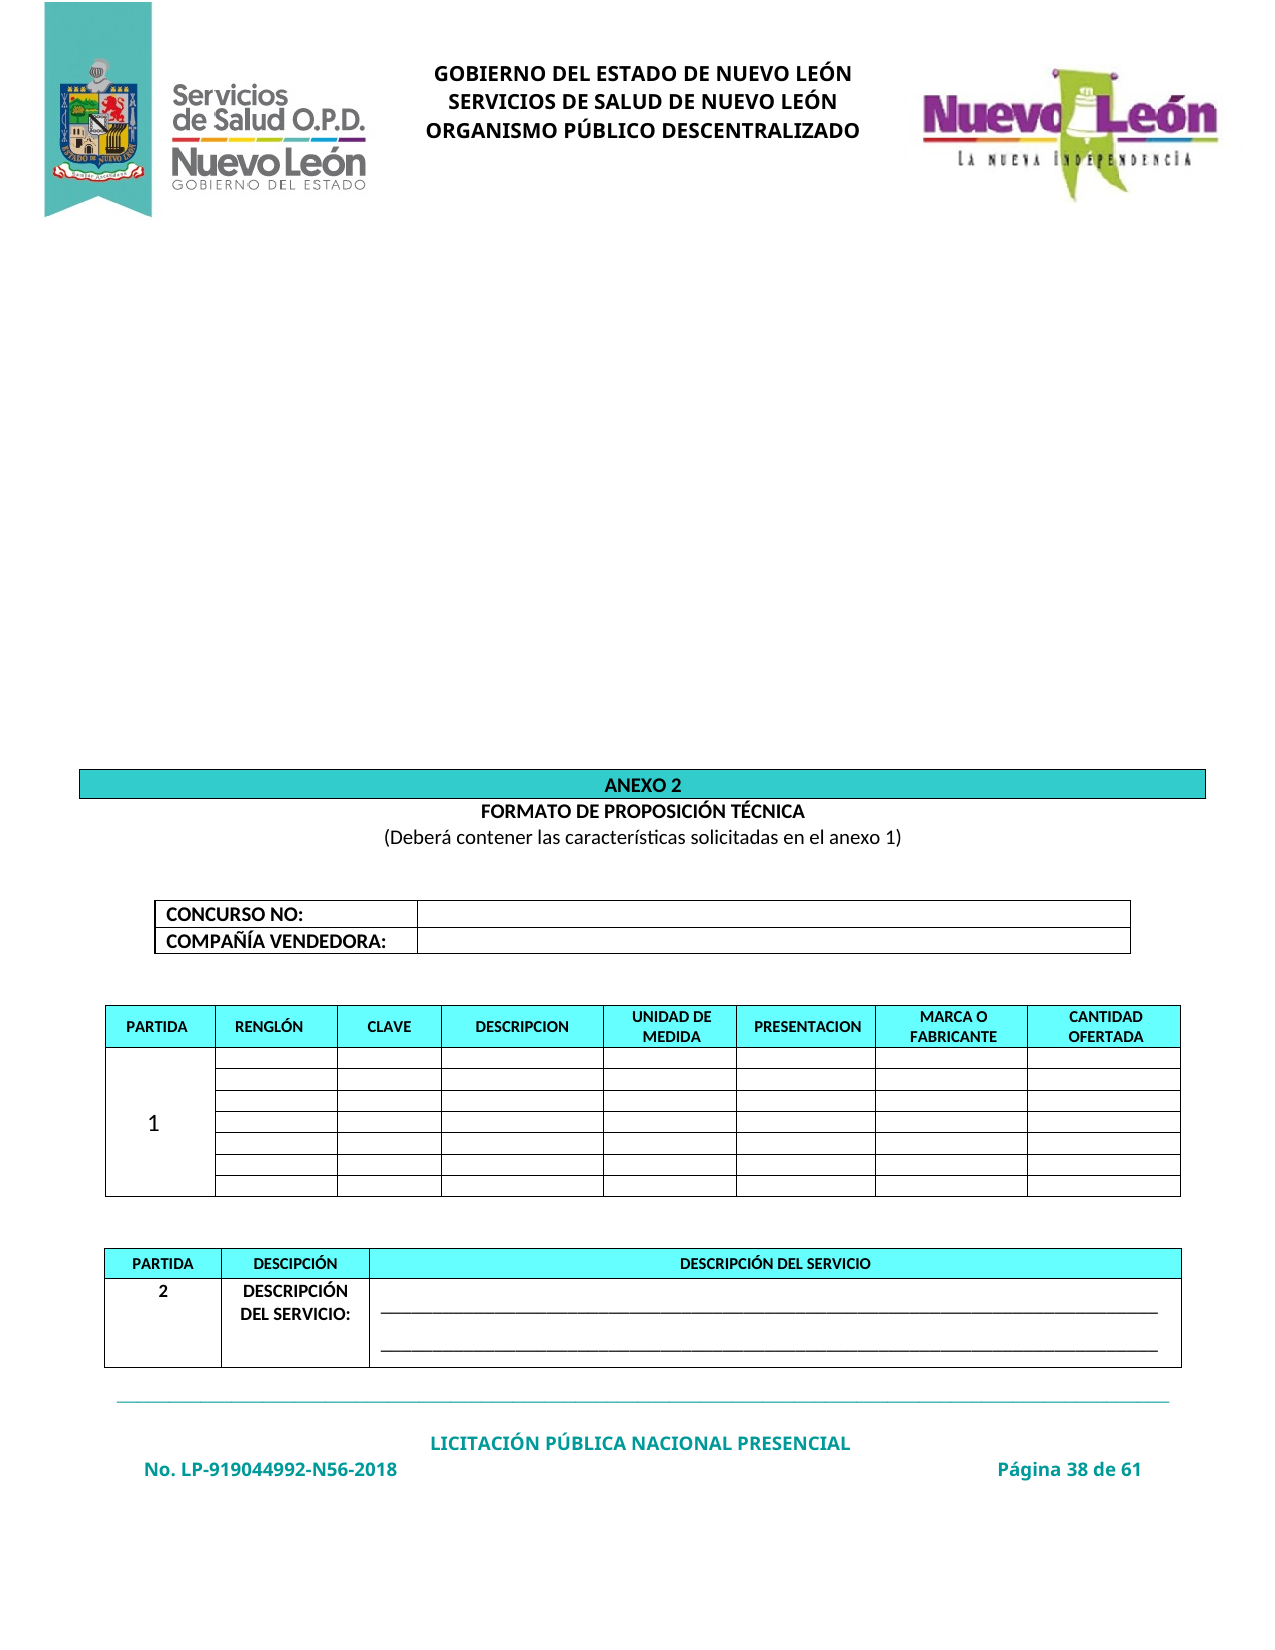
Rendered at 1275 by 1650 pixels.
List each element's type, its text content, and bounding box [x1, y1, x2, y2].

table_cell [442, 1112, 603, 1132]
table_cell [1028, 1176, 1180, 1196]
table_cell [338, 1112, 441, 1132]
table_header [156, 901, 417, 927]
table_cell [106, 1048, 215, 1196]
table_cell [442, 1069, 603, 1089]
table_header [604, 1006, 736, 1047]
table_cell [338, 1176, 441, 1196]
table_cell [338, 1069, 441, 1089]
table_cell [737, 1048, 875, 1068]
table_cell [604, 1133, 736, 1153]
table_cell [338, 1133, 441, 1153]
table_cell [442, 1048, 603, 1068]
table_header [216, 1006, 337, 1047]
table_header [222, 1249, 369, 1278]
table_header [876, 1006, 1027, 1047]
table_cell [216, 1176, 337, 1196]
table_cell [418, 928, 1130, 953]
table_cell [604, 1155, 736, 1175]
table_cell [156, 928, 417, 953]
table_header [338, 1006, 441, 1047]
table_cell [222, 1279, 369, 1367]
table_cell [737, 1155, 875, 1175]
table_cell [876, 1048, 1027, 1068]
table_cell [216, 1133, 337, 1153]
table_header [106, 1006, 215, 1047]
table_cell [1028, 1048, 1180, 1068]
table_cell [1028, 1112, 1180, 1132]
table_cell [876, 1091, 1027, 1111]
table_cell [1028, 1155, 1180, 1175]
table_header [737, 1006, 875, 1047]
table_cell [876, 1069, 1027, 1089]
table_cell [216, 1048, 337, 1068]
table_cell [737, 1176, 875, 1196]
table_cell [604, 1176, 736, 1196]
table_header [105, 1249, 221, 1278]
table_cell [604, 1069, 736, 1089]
text ANEXO 2 [80, 770, 1205, 798]
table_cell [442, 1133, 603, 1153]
text FORMATO DE PROPOSICIÓN TÉCNICA [89, 799, 1197, 824]
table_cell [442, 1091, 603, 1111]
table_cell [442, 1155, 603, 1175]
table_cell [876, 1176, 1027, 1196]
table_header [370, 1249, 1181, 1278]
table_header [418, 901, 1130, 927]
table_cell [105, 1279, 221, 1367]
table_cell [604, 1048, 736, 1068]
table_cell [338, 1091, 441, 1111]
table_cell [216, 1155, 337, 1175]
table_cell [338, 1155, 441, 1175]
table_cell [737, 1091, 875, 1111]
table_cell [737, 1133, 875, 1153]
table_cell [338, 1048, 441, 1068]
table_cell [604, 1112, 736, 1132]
picture [15, 2, 1249, 229]
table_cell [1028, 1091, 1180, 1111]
text (Deberá contener las características solicitadas en el anexo 1) [89, 824, 1197, 849]
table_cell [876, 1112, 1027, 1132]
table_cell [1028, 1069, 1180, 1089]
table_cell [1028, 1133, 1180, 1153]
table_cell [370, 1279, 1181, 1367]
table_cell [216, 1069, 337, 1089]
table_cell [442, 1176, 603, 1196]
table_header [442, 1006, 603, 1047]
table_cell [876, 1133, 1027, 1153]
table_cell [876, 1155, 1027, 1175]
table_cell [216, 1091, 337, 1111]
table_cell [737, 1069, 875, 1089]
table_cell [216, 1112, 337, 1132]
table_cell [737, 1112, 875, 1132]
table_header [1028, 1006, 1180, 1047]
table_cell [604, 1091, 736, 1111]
